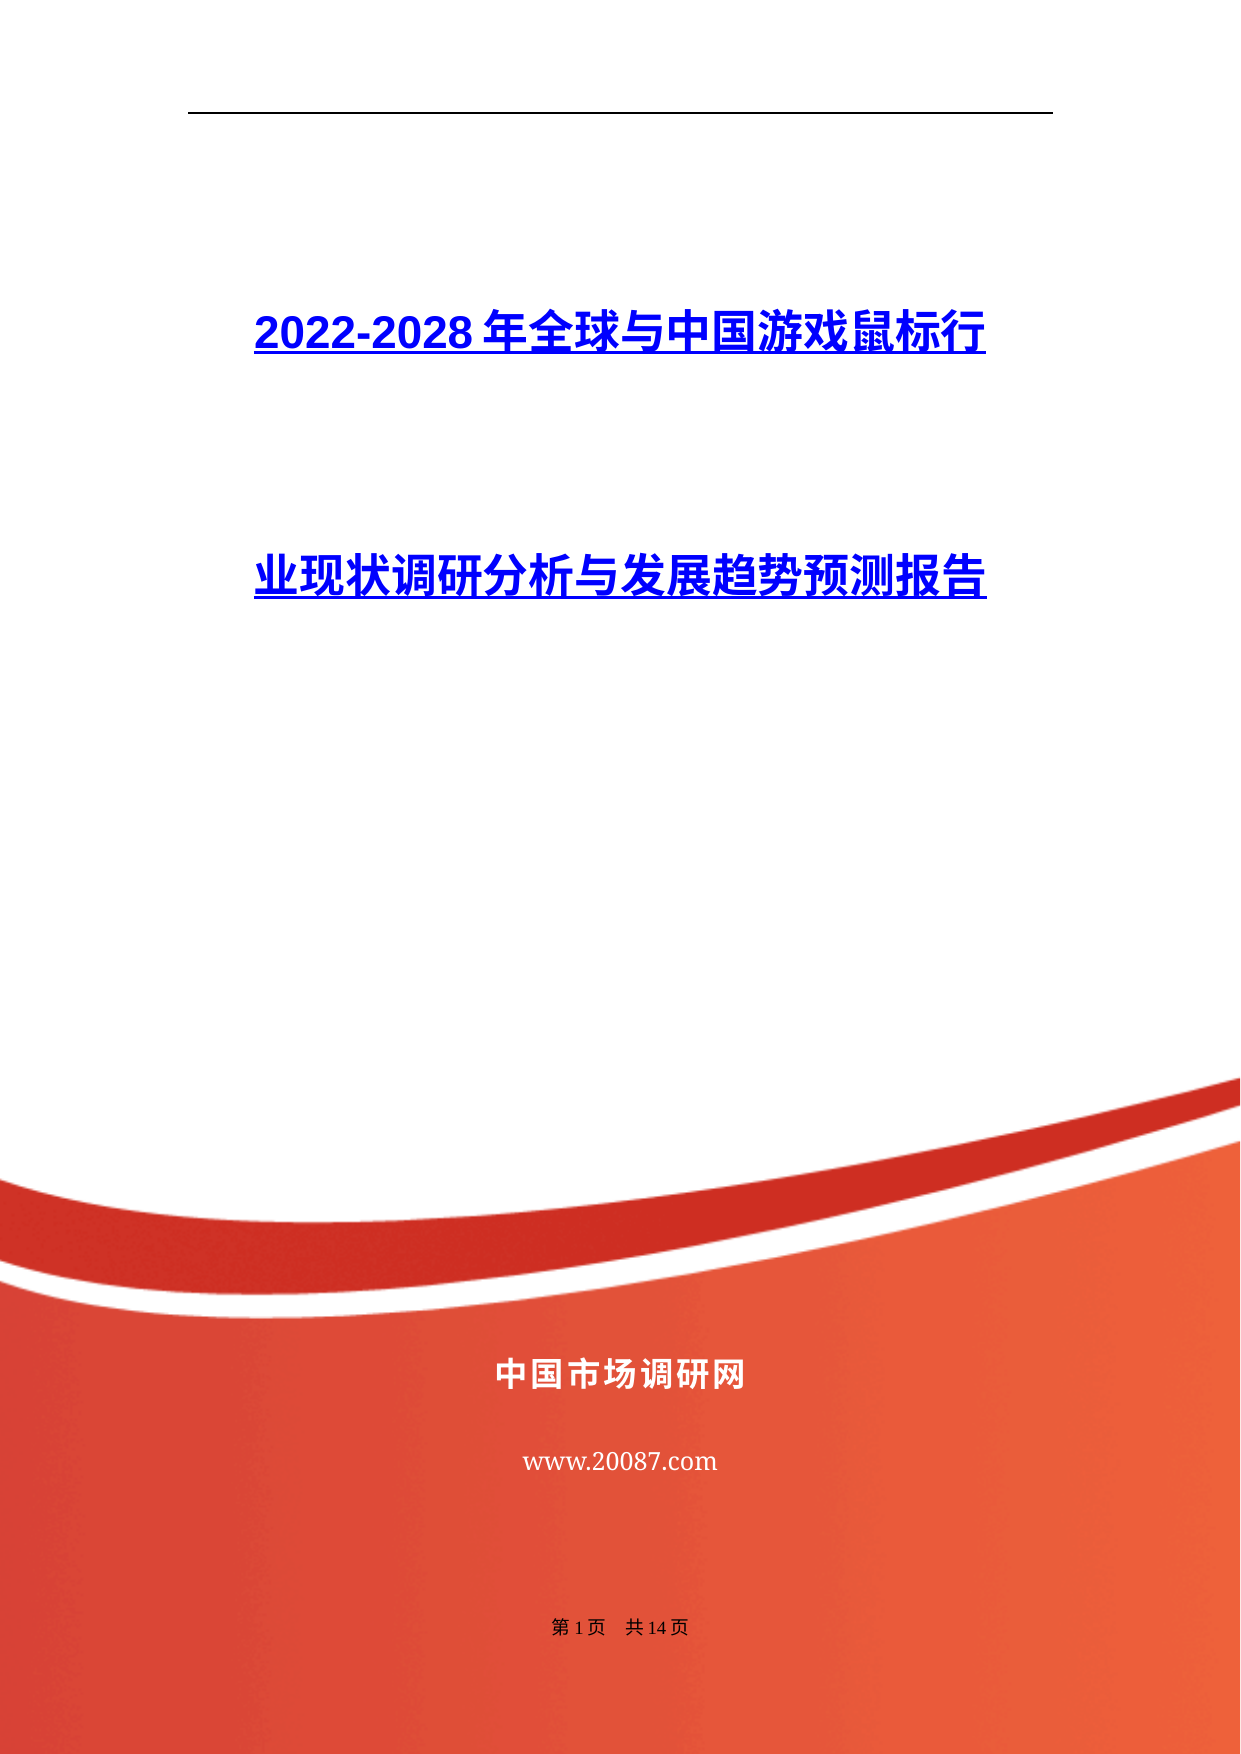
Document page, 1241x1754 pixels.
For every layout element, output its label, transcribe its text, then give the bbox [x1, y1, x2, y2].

subtitle 中国市场调研网 [187, 1339, 1053, 1404]
picture [0, 1006, 1241, 1754]
table_header 2022-2028年全球与中国游戏鼠标行业现状调研分析与发展趋势预测报告 [188, 207, 1053, 773]
text www.20087.com [187, 1428, 1053, 1493]
